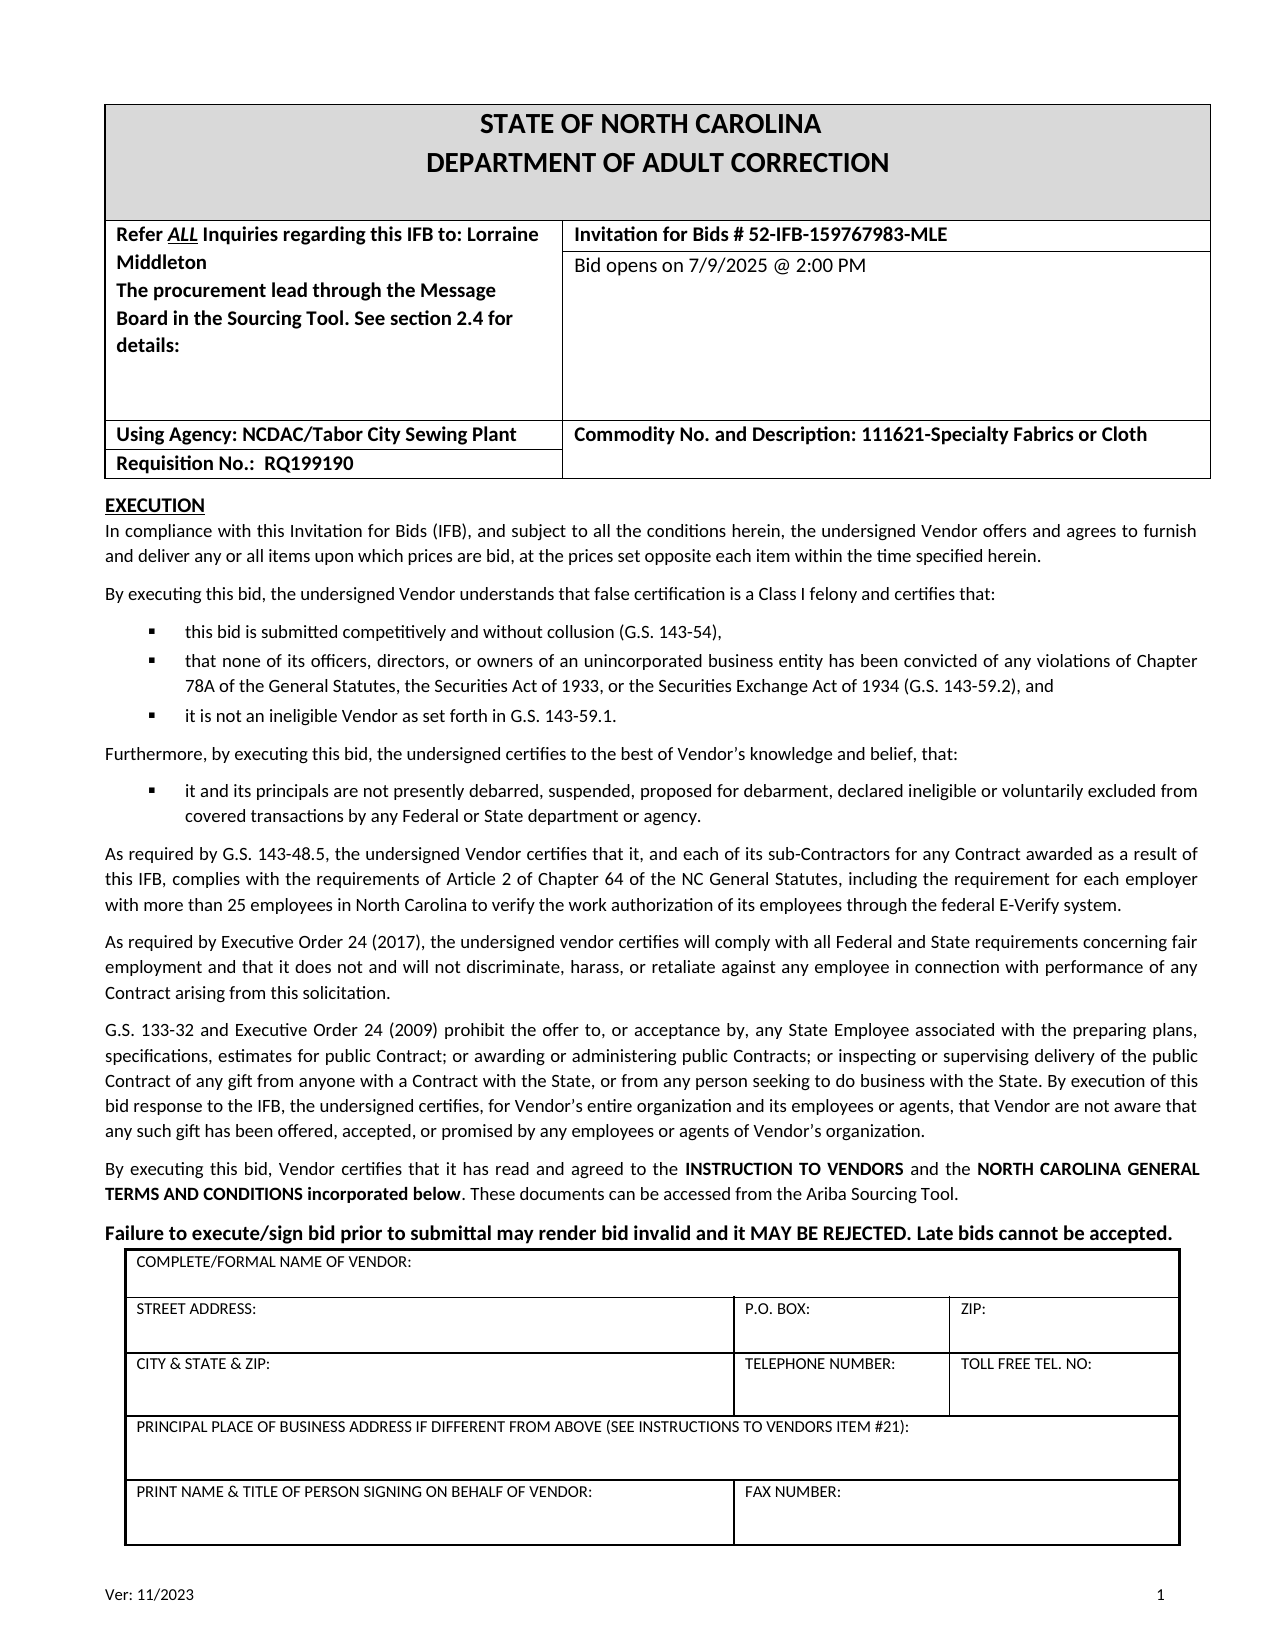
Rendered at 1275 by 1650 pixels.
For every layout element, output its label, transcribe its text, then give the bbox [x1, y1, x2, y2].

table_header COMPLETE/FORMAL NAME OF VENDOR: [127, 1251, 1178, 1296]
table_cell STREET ADDRESS: [127, 1298, 733, 1352]
table_cell FAX NUMBER: [735, 1481, 1178, 1544]
text Failure to execute/sign bid prior to submittal may render bid invalid and it MAY BE REJECTED. Late bids cannot be accepted. [105, 1220, 1200, 1246]
text G.S. 133-32 and Executive Order 24 (2009) prohibit the offer to, or acceptance by, any State Employee associated with the preparing plans, specifications, estimates for public Contract; or awarding or administering public Contracts; or inspecting or supervising delivery of the public Contract of any gift from anyone with a Contract with the State, or from any person seeking to do business with the State. By execution of this bid response to the IFB, the undersigned certifies, for Vendor’s entire organization and its employees or agents, that Vendor are not aware that any such gift has been offered, accepted, or promised by any employees or agents of Vendor’s organization. [105, 1019, 1200, 1142]
list it and its principals are not presently debarred, suspended, proposed for debarment, declared ineligible or voluntarily excluded from covered transactions by any Federal or State department or agency. [147, 779, 1200, 828]
table_cell ZIP: [950, 1298, 1178, 1352]
table_cell P.O. BOX: [735, 1298, 949, 1352]
text EXECUTION In compliance with this Invitation for Bids (IFB), and subject to all the conditions herein, the undersigned Vendor offers and agrees to furnish and deliver any or all items upon which prices are bid, at the prices set opposite each item within the time specified herein. [105, 492, 1200, 568]
list that none of its officers, directors, or owners of an unincorporated business entity has been convicted of any violations of Chapter 78A of the General Statutes, the Securities Act of 1933, or the Securities Exchange Act of 1934 (G.S. 143-59.2), and [147, 649, 1200, 698]
table_cell TOLL FREE TEL. NO: [950, 1354, 1178, 1415]
table_cell Invitation for Bids # 52-IFB-159767983-MLE [563, 221, 1210, 251]
table_cell PRINT NAME & TITLE OF PERSON SIGNING ON BEHALF OF VENDOR: [127, 1481, 733, 1544]
table_cell Commodity No. and Description: 111621-Specialty Fabrics or Cloth [563, 421, 1210, 478]
list this bid is submitted competitively and without collusion (G.S. 143-54), [147, 620, 1200, 643]
table_cell TELEPHONE NUMBER: [735, 1354, 949, 1415]
table_cell Refer ALL Inquiries regarding this IFB to: Lorraine Middleton The procurement lead through the Message Board in the Sourcing Tool. See section 2.4 for details: [106, 221, 562, 420]
table_header STATE OF NORTH CAROLINA DEPARTMENT OF ADULT CORRECTION [106, 105, 1210, 220]
table_cell PRINCIPAL PLACE OF BUSINESS ADDRESS IF DIFFERENT FROM ABOVE (SEE INSTRUCTIONS TO VENDORS ITEM #21): [127, 1417, 1178, 1479]
text As required by Executive Order 24 (2017), the undersigned vendor certifies will comply with all Federal and State requirements concerning fair employment and that it does not and will not discriminate, harass, or retaliate against any employee in connection with performance of any Contract arising from this solicitation. [105, 931, 1200, 1004]
table_cell Using Agency: NCDAC/Tabor City Sewing Plant [106, 421, 562, 449]
text By executing this bid, Vendor certifies that it has read and agreed to the INSTRUCTION TO VENDORS and the NORTH CAROLINA GENERAL TERMS AND CONDITIONS incorporated below. These documents can be accessed from the Ariba Sourcing Tool. [105, 1157, 1200, 1205]
text As required by G.S. 143-48.5, the undersigned Vendor certifies that it, and each of its sub-Contractors for any Contract awarded as a result of this IFB, complies with the requirements of Article 2 of Chapter 64 of the NC General Statutes, including the requirement for each employer with more than 25 employees in North Carolina to verify the work authorization of its employees through the federal E-Verify system. [105, 842, 1200, 916]
table_cell Requisition No.: RQ199190 [106, 450, 562, 478]
table_cell CITY & STATE & ZIP: [127, 1354, 733, 1415]
list it is not an ineligible Vendor as set forth in G.S. 143-59.1. [147, 704, 1200, 727]
text By executing this bid, the undersigned Vendor understands that false certification is a Class I felony and certifies that: [105, 582, 1200, 605]
text Furthermore, by executing this bid, the undersigned certifies to the best of Vendor’s knowledge and belief, that: [105, 742, 1200, 765]
table_cell Bid opens on 7/9/2025 @ 2:00 PM [563, 252, 1210, 420]
